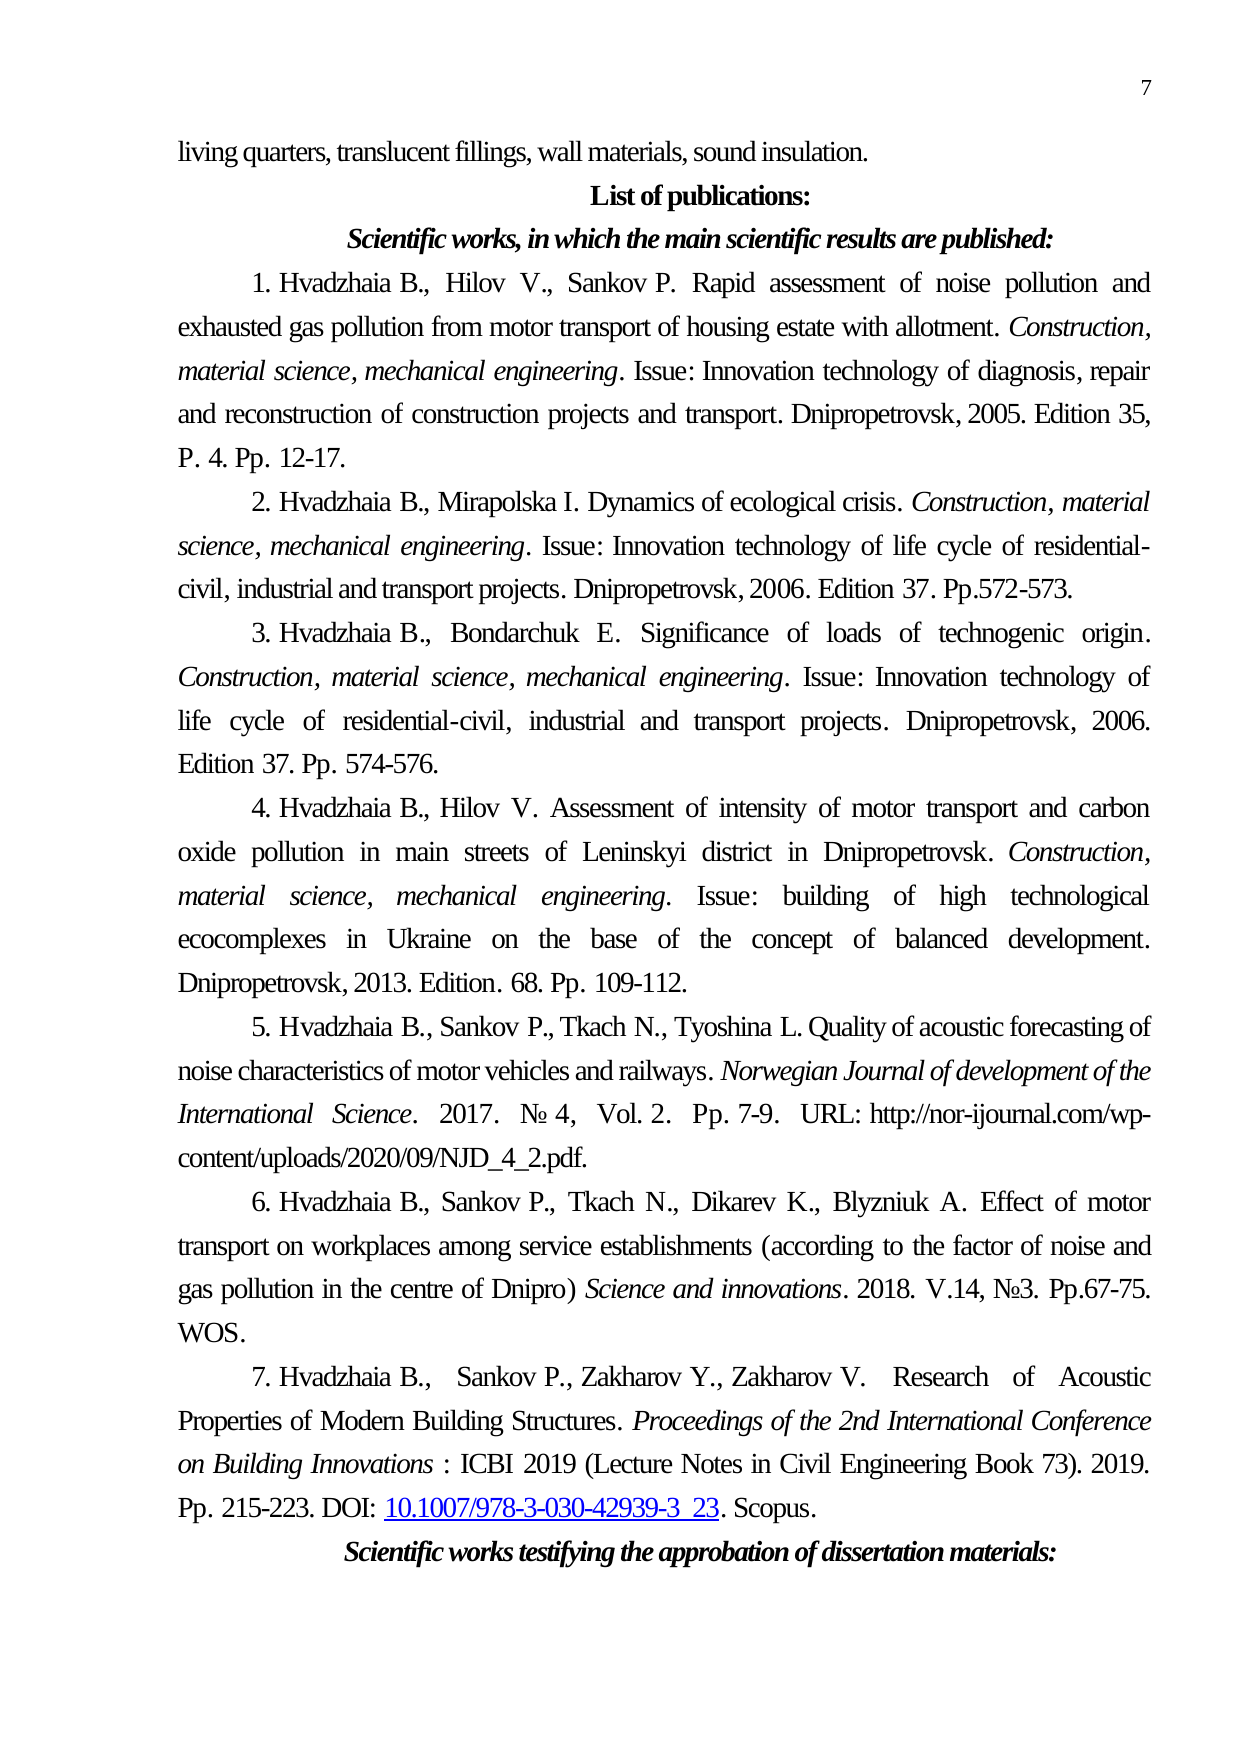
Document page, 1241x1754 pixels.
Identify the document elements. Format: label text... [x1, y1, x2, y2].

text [177, 126, 1152, 170]
text list of publications: [177, 170, 1152, 214]
text 5. Hvadzhaia B., Sankov P., Tkach N., Tyoshina L. Quality of acoustic forecasting of noise characteristics of motor vehicles and railways. Norwegian Journal of development of the International Science. 2017. № 4, Vol. 2. Рр. 7-9. URL: http://nor-ijournal.com/wp-content/uploads/2020/09/NJD_4_2.pdf. [177, 1001, 1152, 1176]
text 3. Hvadzhaia B., Bondarchuk E. Significance of loads of technogenic origin. Construction, material science, mechanical engineering. Issue: Innovation technology of life cycle of residential-civil, industrial and transport projects. Dnipropetrovsk, 2006. Edition 37. Pp. 574-576. [177, 608, 1152, 783]
text Scientific works, in which the main scientific results are published: [177, 214, 1152, 258]
text 6. Hvadzhaia B., Sankov P., Tkach N., Dikarev K., Blyzniuk A. Effect of motor transport on workplaces among service establishments (according to the factor of noise and gas pollution in the centre of Dnipro) Science and innovations. 2018. V.14, №3. Pp.67-75. WOS. [177, 1176, 1152, 1351]
text Scientific works testifying the approbation of dissertation materials: [177, 1526, 1152, 1570]
text 7. Hvadzhaia B., Sankov P., Zakharov Y., Zakharov V. Research of Acoustic Properties of Modern Building Structures. Proceedings of the 2nd International Conference on Building Innovations : ICBI 2019 (Lecture Notes in Civil Engineering Book 73). 2019. Pp. 215-223. DOI: 10.1007/978-3-030-42939-3_23. Scopus. [177, 1351, 1152, 1526]
text 2. Hvadzhaia B., Mirapolska I. Dynamics of ecological crisis. Construction, material science, mechanical engineering. Issue: Innovation technology of life cycle of residential-civil, industrial and transport projects. Dnipropetrovsk, 2006. Edition 37. Pp.572-573. [177, 476, 1152, 608]
text 4. Hvadzhaia B., Hilov V. Assessment of intensity of motor transport and carbon oxide pollution in main streets of Leninskyi district in Dnipropetrovsk. Construction, material science, mechanical engineering. Issue: building of high technological ecocomplexes in Ukraine on the base of the concept of balanced development. Dnipropetrovsk, 2013. Edition. 68. Pp. 109-112. [177, 783, 1152, 1001]
text 1. Hvadzhaia B., Hilov V., Sankov P. Rapid assessment of noise pollution and exhausted gas pollution from motor transport of housing estate with allotment. Construction, material science, mechanical engineering. Issue: Innovation technology of diagnosis, repair and reconstruction of construction projects and transport. Dnipropetrovsk, 2005. Edition 35, P. 4. Pp. 12-17. [177, 258, 1152, 476]
